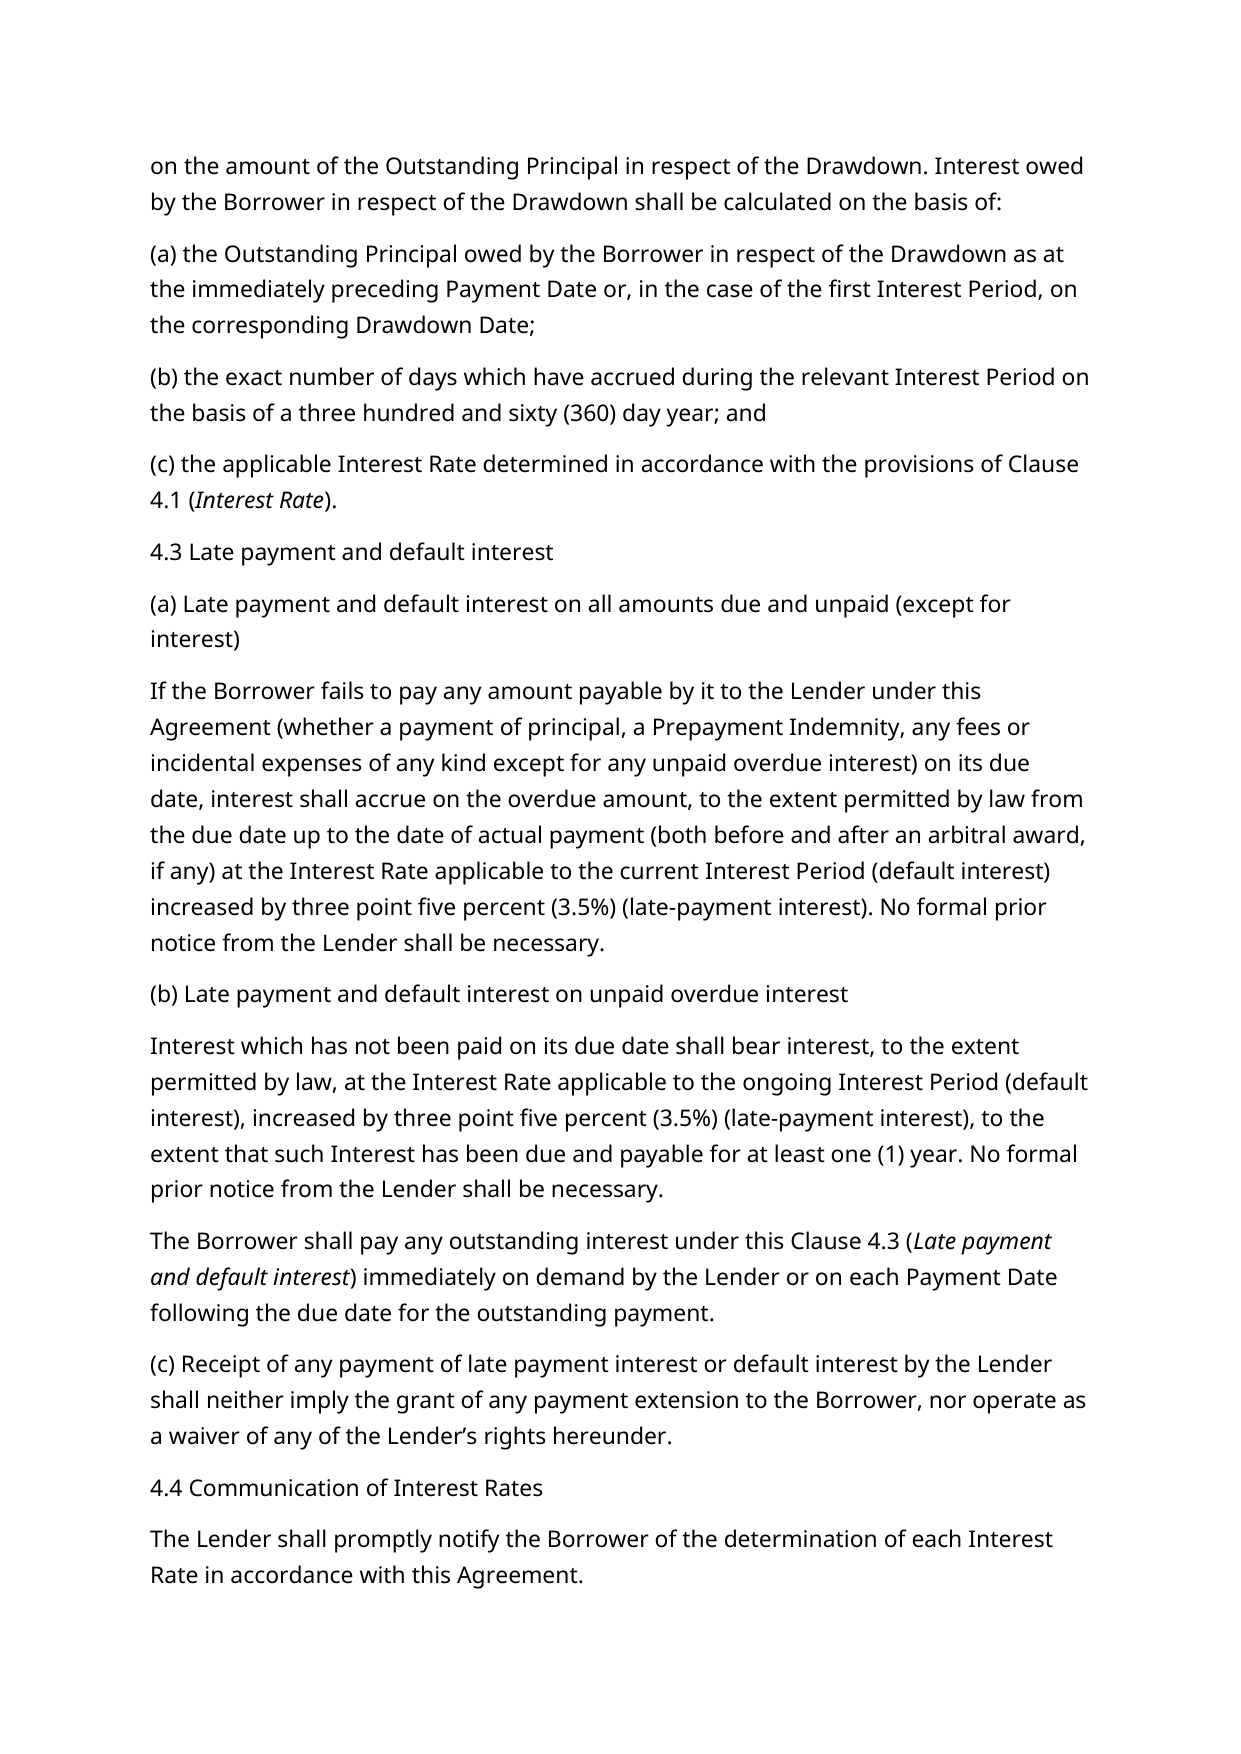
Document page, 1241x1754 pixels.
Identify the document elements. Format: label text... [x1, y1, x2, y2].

text If the Borrower fails to pay any amount payable by it to the Lender under this Agreement (whether a payment of principal, a Prepayment Indemnity, any fees or incidental expenses of any kind except for any unpaid overdue interest) on its due date, interest shall accrue on the overdue amount, to the extent permitted by law from the due date up to the date of actual payment (both before and after an arbitral award, if any) at the Interest Rate applicable to the current Interest Period (default interest) increased by three point five percent (3.5%) (late-payment interest). No formal prior notice from the Lender shall be necessary. [150, 675, 1090, 958]
text Interest which has not been paid on its due date shall bear interest, to the extent permitted by law, at the Interest Rate applicable to the ongoing Interest Period (default interest), increased by three point five percent (3.5%) (late-payment interest), to the extent that such Interest has been due and payable for at least one (1) year. No formal prior notice from the Lender shall be necessary. [150, 1030, 1090, 1205]
text 4.3 Late payment and default interest [150, 536, 1090, 567]
text (a) Late payment and default interest on all amounts due and unpaid (except for interest) [150, 587, 1090, 655]
text The Lender shall promptly notify the Borrower of the determination of each Interest Rate in accordance with this Agreement. [150, 1523, 1090, 1591]
text 4.4 Communication of Interest Rates [150, 1472, 1090, 1503]
text (c) Receipt of any payment of late payment interest or default interest by the Lender shall neither imply the grant of any payment extension to the Borrower, nor operate as a waiver of any of the Lender’s rights hereunder. [150, 1348, 1090, 1452]
text (b) the exact number of days which have accrued during the relevant Interest Period on the basis of a three hundred and sixty (360) day year; and [150, 361, 1090, 428]
text The Borrower shall pay any outstanding interest under this Clause 4.3 (Late payment and default interest) immediately on demand by the Lender or on each Payment Date following the due date for the outstanding payment. [150, 1225, 1090, 1328]
text (c) the applicable Interest Rate determined in accordance with the provisions of Clause 4.1 (Interest Rate). [150, 448, 1090, 516]
text (b) Late payment and default interest on unpaid overdue interest [150, 978, 1090, 1009]
text (a) the Outstanding Principal owed by the Borrower in respect of the Drawdown as at the immediately preceding Payment Date or, in the case of the first Interest Period, on the corresponding Drawdown Date; [150, 237, 1090, 341]
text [150, 150, 1090, 217]
